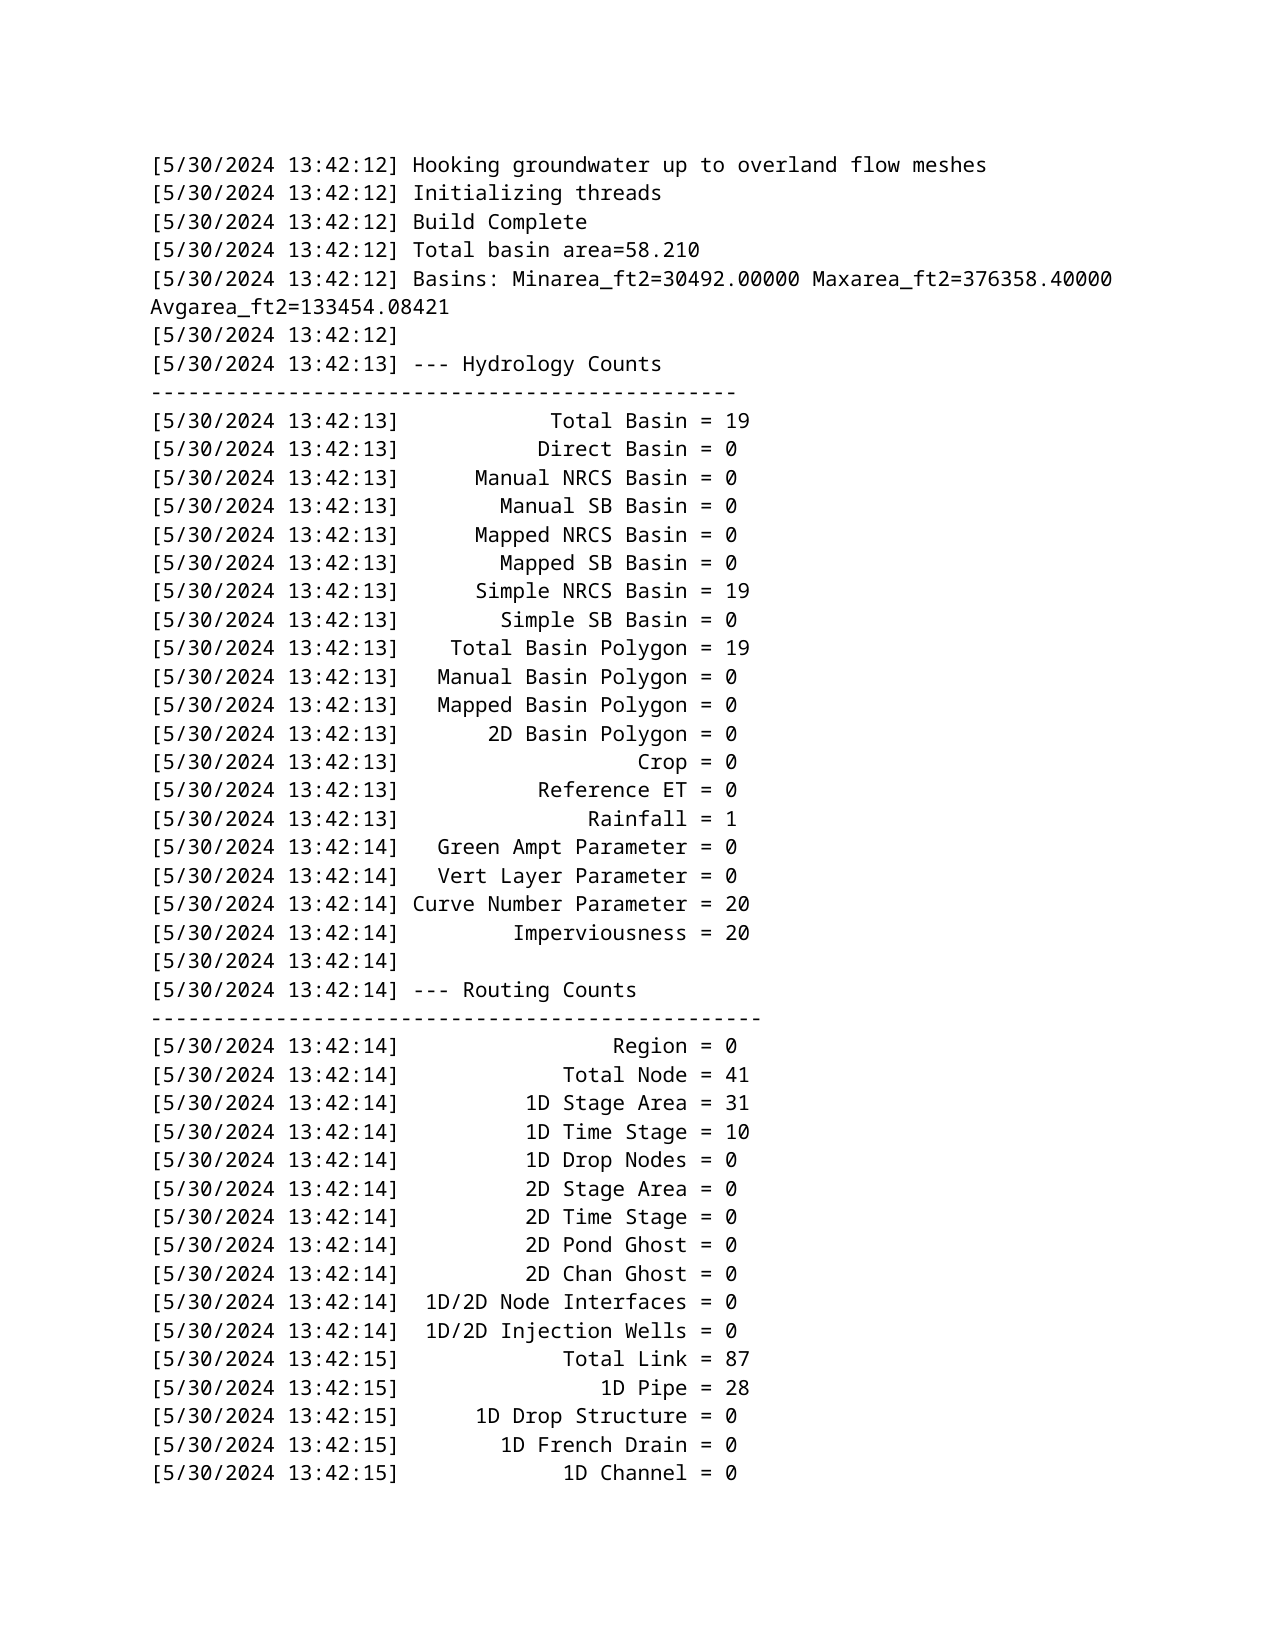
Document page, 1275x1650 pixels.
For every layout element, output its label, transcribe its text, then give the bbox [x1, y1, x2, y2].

text [5/30/2024 13:42:13] Rainfall = 1 [150, 804, 1125, 832]
text [5/30/2024 13:42:15] Total Link = 87 [150, 1344, 1125, 1373]
text [5/30/2024 13:42:13] Reference ET = 0 [150, 776, 1125, 804]
text [5/30/2024 13:42:13] Mapped NRCS Basin = 0 [150, 520, 1125, 548]
text [5/30/2024 13:42:15] 1D French Drain = 0 [150, 1430, 1125, 1458]
text [5/30/2024 13:42:13] Simple SB Basin = 0 [150, 605, 1125, 633]
text [5/30/2024 13:42:12] Hooking groundwater up to overland flow meshes [150, 150, 1125, 178]
text [5/30/2024 13:42:14] 2D Chan Ghost = 0 [150, 1259, 1125, 1287]
text [5/30/2024 13:42:12] Total basin area=58.210 [150, 235, 1125, 264]
text [5/30/2024 13:42:13] Total Basin = 19 [150, 406, 1125, 434]
text [5/30/2024 13:42:14] 1D/2D Node Interfaces = 0 [150, 1287, 1125, 1316]
text [5/30/2024 13:42:14] Green Ampt Parameter = 0 [150, 832, 1125, 861]
text [5/30/2024 13:42:14] 1D Stage Area = 31 [150, 1088, 1125, 1117]
text [5/30/2024 13:42:13] Simple NRCS Basin = 19 [150, 577, 1125, 605]
text [5/30/2024 13:42:14] Region = 0 [150, 1032, 1125, 1060]
text [5/30/2024 13:42:12] Initializing threads [150, 178, 1125, 207]
text [5/30/2024 13:42:13] Crop = 0 [150, 747, 1125, 776]
text [5/30/2024 13:42:13] Total Basin Polygon = 19 [150, 633, 1125, 662]
text [5/30/2024 13:42:13] Mapped SB Basin = 0 [150, 548, 1125, 577]
text [5/30/2024 13:42:13] 2D Basin Polygon = 0 [150, 719, 1125, 747]
text [5/30/2024 13:42:13] --- Hydrology Counts ----------------------------------------------- [150, 349, 1125, 406]
text [5/30/2024 13:42:13] Mapped Basin Polygon = 0 [150, 690, 1125, 719]
text [5/30/2024 13:42:13] Manual NRCS Basin = 0 [150, 463, 1125, 491]
text [5/30/2024 13:42:14] 2D Time Stage = 0 [150, 1202, 1125, 1231]
text [5/30/2024 13:42:14] --- Routing Counts ------------------------------------------------- [150, 975, 1125, 1032]
text [5/30/2024 13:42:14] 2D Pond Ghost = 0 [150, 1231, 1125, 1259]
text [5/30/2024 13:42:13] Manual Basin Polygon = 0 [150, 662, 1125, 690]
text [5/30/2024 13:42:12] Build Complete [150, 207, 1125, 235]
text [5/30/2024 13:42:14] Imperviousness = 20 [150, 918, 1125, 946]
text [5/30/2024 13:42:13] Direct Basin = 0 [150, 434, 1125, 463]
text [5/30/2024 13:42:14] Total Node = 41 [150, 1060, 1125, 1088]
text [5/30/2024 13:42:14] Vert Layer Parameter = 0 [150, 861, 1125, 889]
text [5/30/2024 13:42:14] 2D Stage Area = 0 [150, 1174, 1125, 1202]
text [5/30/2024 13:42:15] 1D Pipe = 28 [150, 1373, 1125, 1401]
text [5/30/2024 13:42:14] Curve Number Parameter = 20 [150, 889, 1125, 918]
text [5/30/2024 13:42:14] 1D Drop Nodes = 0 [150, 1145, 1125, 1174]
text [5/30/2024 13:42:12] [150, 321, 1125, 349]
text [5/30/2024 13:42:14] [150, 946, 1125, 975]
text [5/30/2024 13:42:14] 1D/2D Injection Wells = 0 [150, 1316, 1125, 1344]
text [5/30/2024 13:42:12] Basins: Minarea_ft2=30492.00000 Maxarea_ft2=376358.40000 Avgarea_ft2=133454.08421 [150, 264, 1125, 321]
text [5/30/2024 13:42:13] Manual SB Basin = 0 [150, 491, 1125, 520]
text [5/30/2024 13:42:15] 1D Channel = 0 [150, 1458, 1125, 1487]
text [5/30/2024 13:42:14] 1D Time Stage = 10 [150, 1117, 1125, 1145]
text [5/30/2024 13:42:15] 1D Drop Structure = 0 [150, 1401, 1125, 1430]
